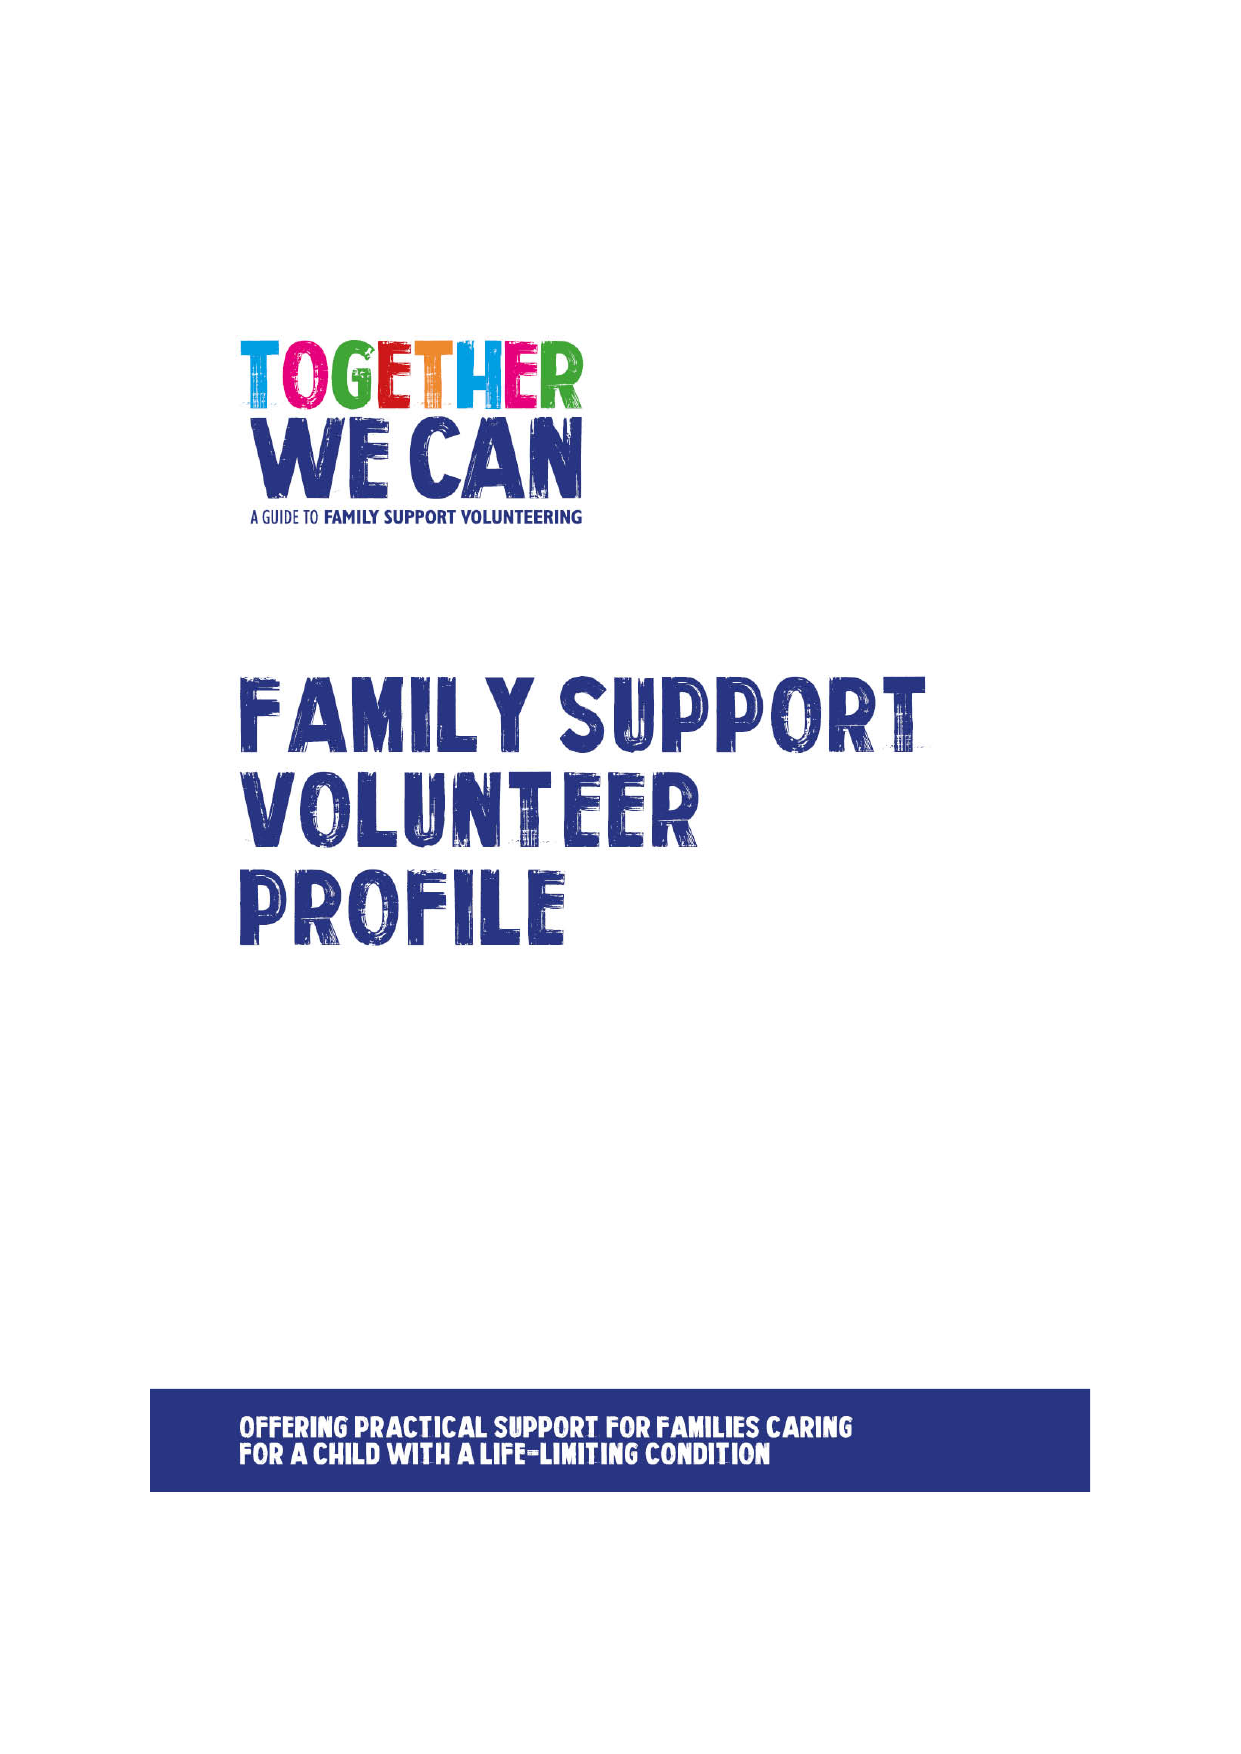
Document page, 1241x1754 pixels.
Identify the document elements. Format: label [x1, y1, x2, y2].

picture [150, 250, 1091, 1581]
